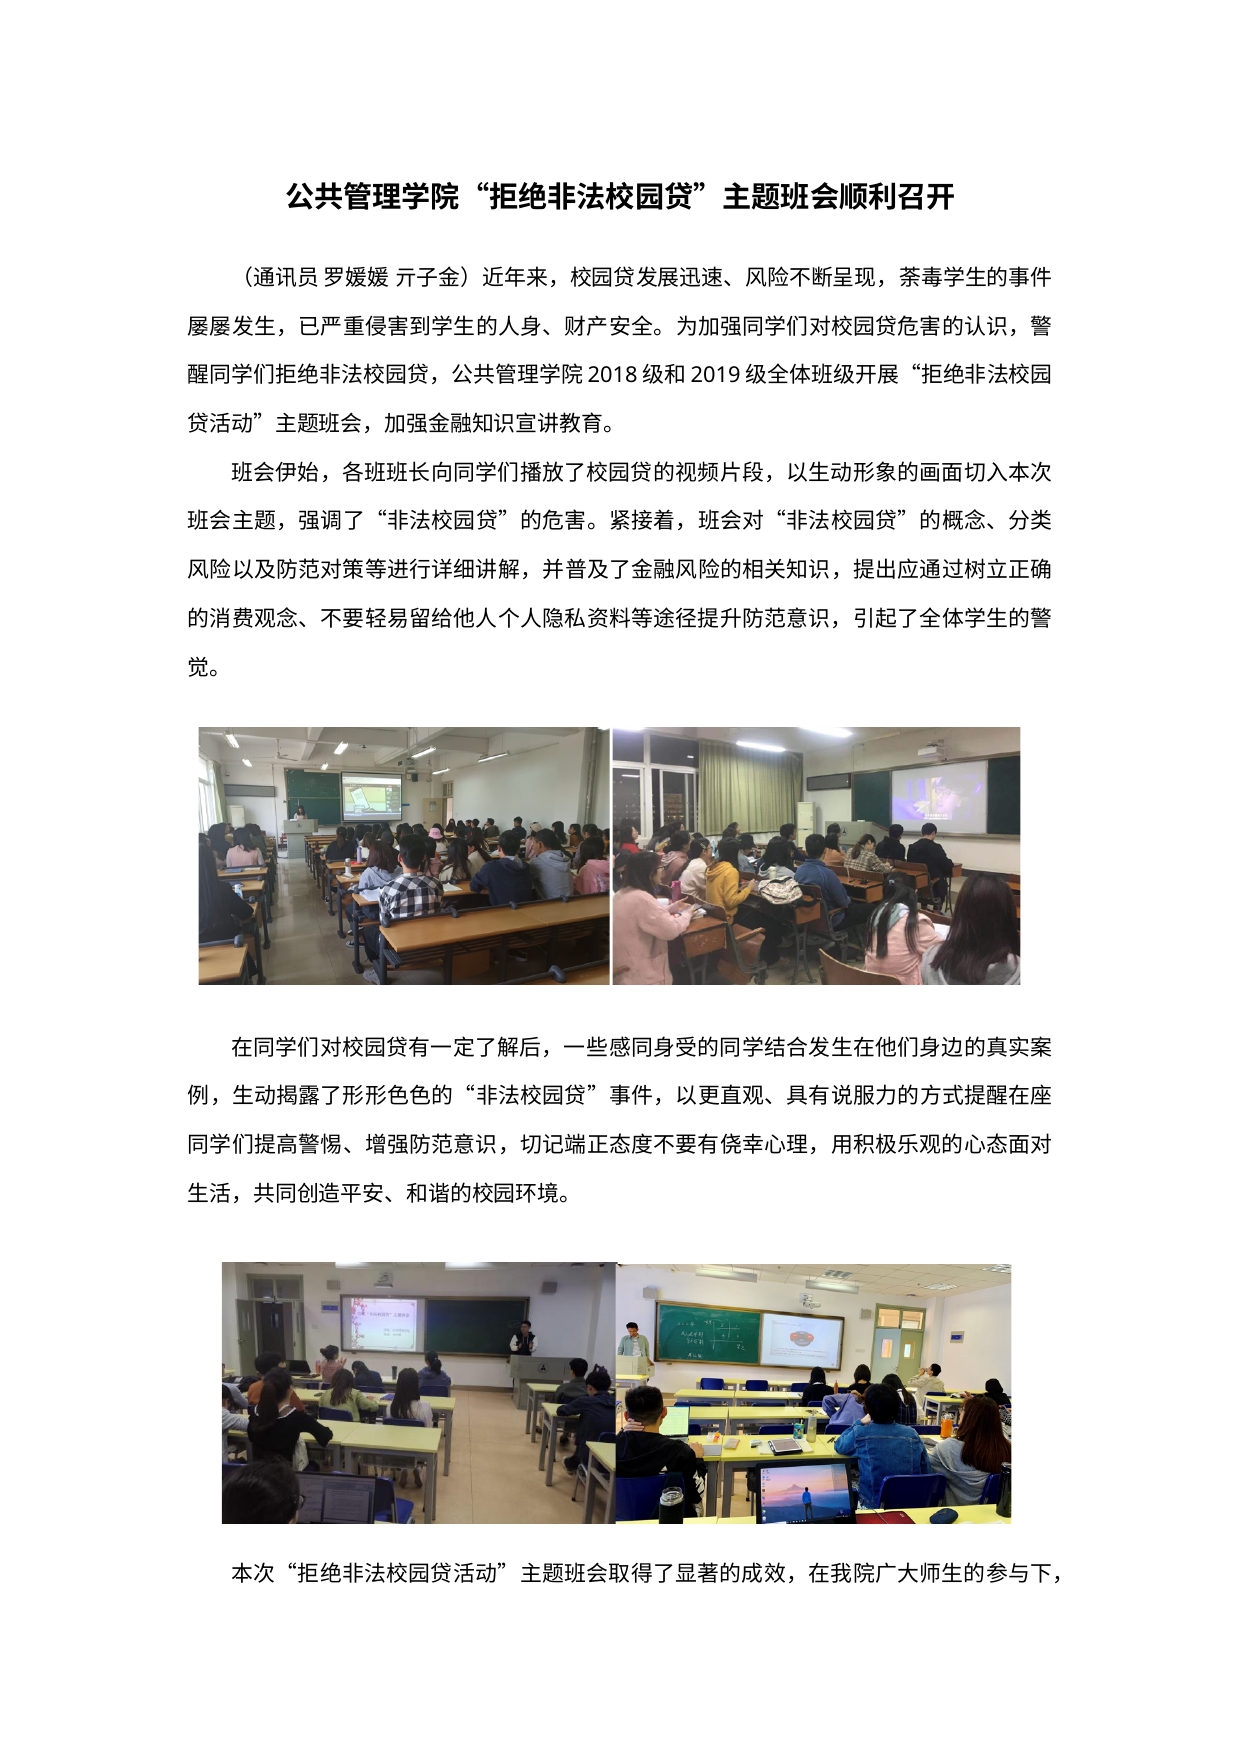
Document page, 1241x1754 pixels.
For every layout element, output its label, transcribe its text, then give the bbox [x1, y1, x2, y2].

picture [612, 727, 1021, 985]
text 班会伊始，各班班长向同学们播放了校园贷的视频片段，以生动形象的画面切入本次班会主题，强调了“非法校园贷”的危害。紧接着，班会对“非法校园贷”的概念、分类、风险以及防范对策等进行详细讲解，并普及了金融风险的相关知识，提出应通过树立正确的消费观念、不要轻易留给他人个人隐私资料等途径提升防范意识，引起了全体学生的警觉。 [187, 454, 1053, 682]
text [187, 1556, 1053, 1588]
text 公共管理学院“拒绝非法校园贷”主题班会顺利召开 [187, 162, 1053, 227]
picture [198, 727, 610, 985]
text 在同学们对校园贷有一定了解后，一些感同身受的同学结合发生在他们身边的真实案例，生动揭露了形形色色的“非法校园贷”事件，以更直观、具有说服力的方式提醒在座同学们提高警惕、增强防范意识，切记端正态度不要有侥幸心理，用积极乐观的心态面对生活，共同创造平安、和谐的校园环境。 [187, 1029, 1053, 1208]
text （通讯员 罗媛媛 亓子金）近年来，校园贷发展迅速、风险不断呈现，荼毒学生的事件屡屡发生，已严重侵害到学生的人身、财产安全。为加强同学们对校园贷危害的认识，警醒同学们拒绝非法校园贷，公共管理学院2018级和2019级全体班级开展“拒绝非法校园贷活动”主题班会，加强金融知识宣讲教育。 [187, 259, 1053, 438]
picture [221, 1262, 1012, 1524]
